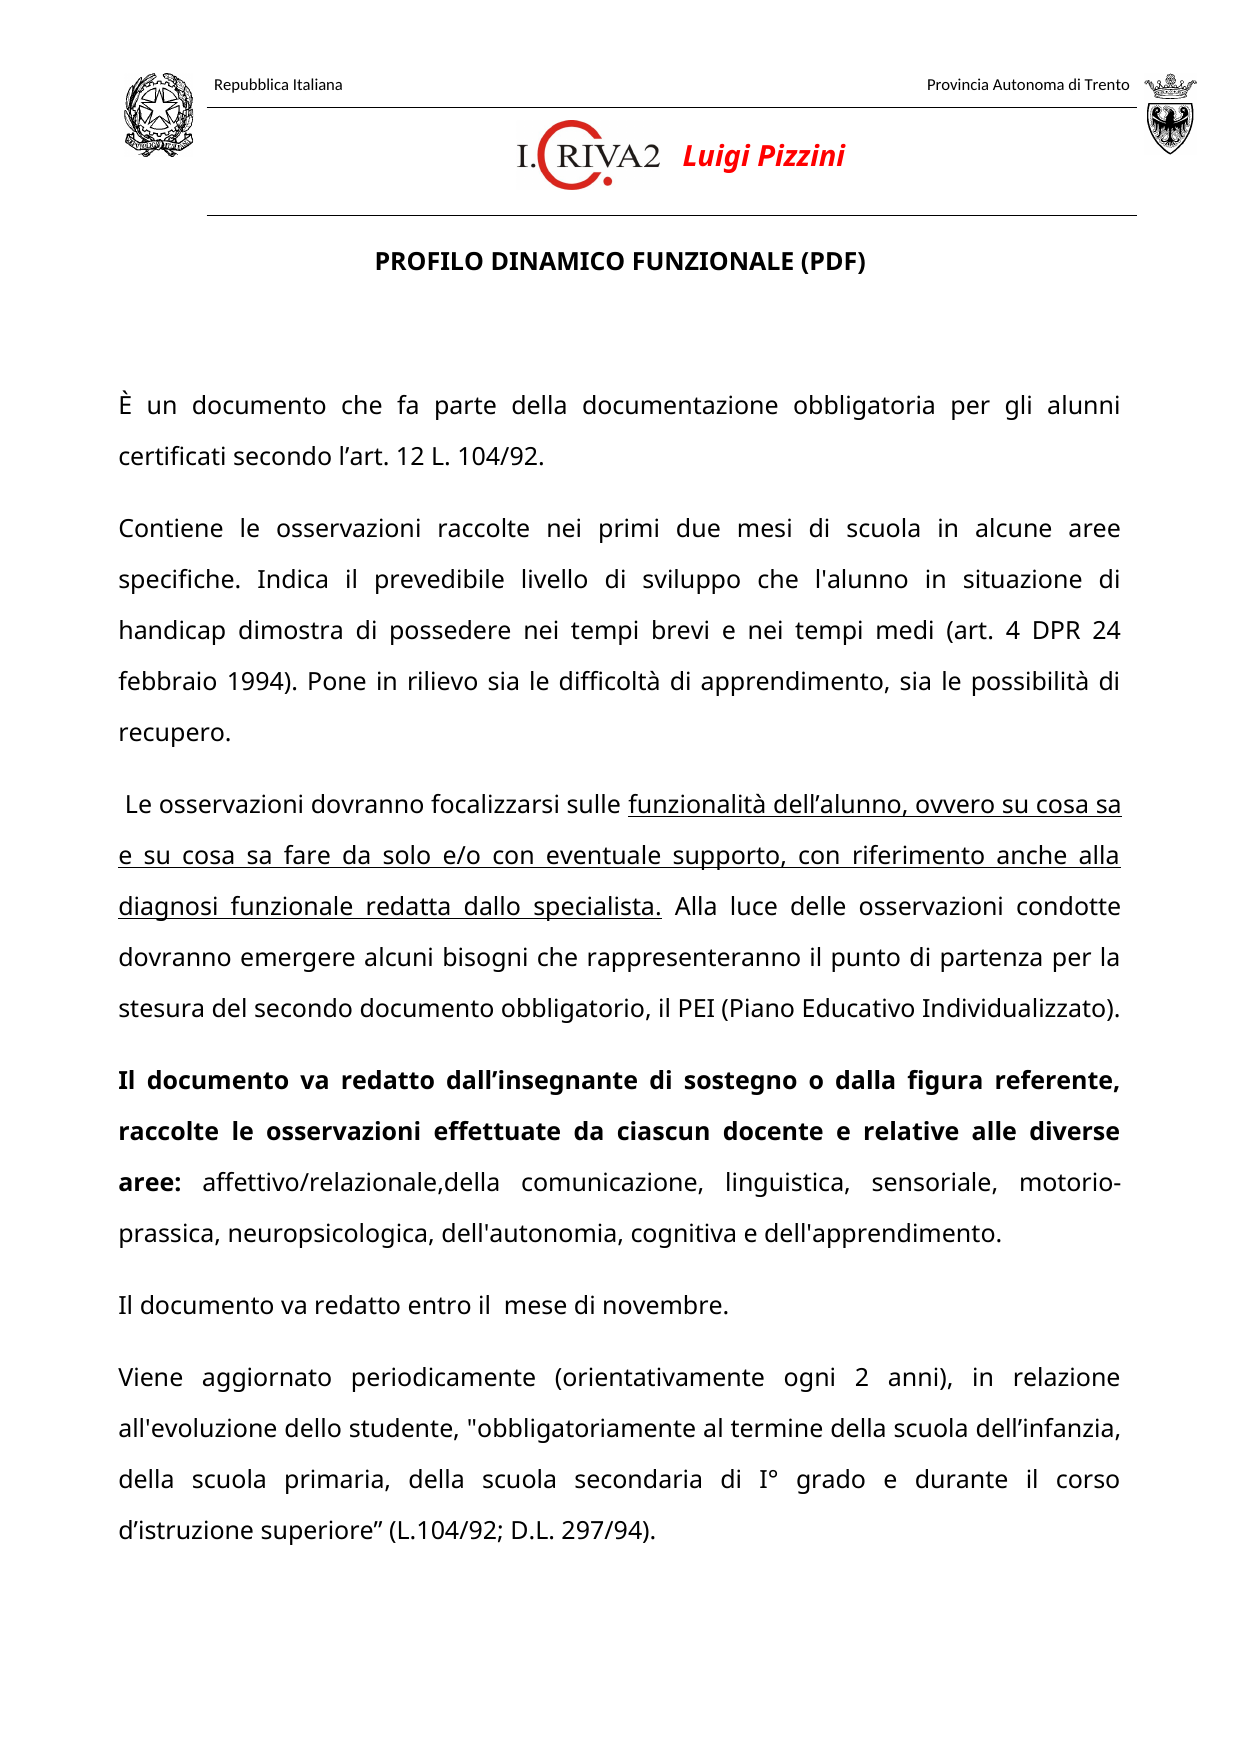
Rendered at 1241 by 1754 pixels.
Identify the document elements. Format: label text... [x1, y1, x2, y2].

text Le osservazioni dovranno focalizzarsi sulle funzionalità dell’alunno, ovvero su cosa sa e su cosa sa fare da solo e/o con eventuale supporto, con riferimento anche alla diagnosi funzionale redatta dallo specialista. Alla luce delle osservazioni condotte dovranno emergere alcuni bisogni che rappresenteranno il punto di partenza per la stesura del secondo documento obbligatorio, il PEI (Piano Educativo Individualizzato). [118, 787, 1122, 1025]
picture [124, 73, 194, 157]
text Contiene le osservazioni raccolte nei primi due mesi di scuola in alcune aree specifiche. Indica il prevedibile livello di sviluppo che l'alunno in situazione di handicap dimostra di possedere nei tempi brevi e nei tempi medi (art. 4 DPR 24 febbraio 1994). Pone in rilievo sia le difficoltà di apprendimento, sia le possibilità di recupero. [118, 511, 1122, 749]
text Viene aggiornato periodicamente (orientativamente ogni 2 anni), in relazione all'evoluzione dello studente, "obbligatoriamente al termine della scuola dell’infanzia, della scuola primaria, della scuola secondaria di I° grado e durante il corso d’istruzione superiore” (L.104/92; D.L. 297/94). [118, 1360, 1122, 1547]
text È un documento che fa parte della documentazione obbligatoria per gli alunni certificati secondo l’art. . 104/92. [118, 388, 1122, 473]
picture [1144, 73, 1198, 155]
picture [516, 120, 660, 190]
text PROFILO DINAMICO FUNZIONALE (PDF) [118, 244, 1122, 278]
text Il documento va redatto dall’insegnante di sostegno o dalla figura referente, raccolte le osservazioni effettuate da ciascun docente e relative alle diverse aree: affettivo/relazionale,della comunicazione, linguistica, sensoriale, motorio-prassica, neuropsicologica, dell'autonomia, cognitiva e dell'apprendimento. [118, 1063, 1122, 1250]
text Il documento va redatto entro il mese di novembre. [118, 1288, 1122, 1322]
